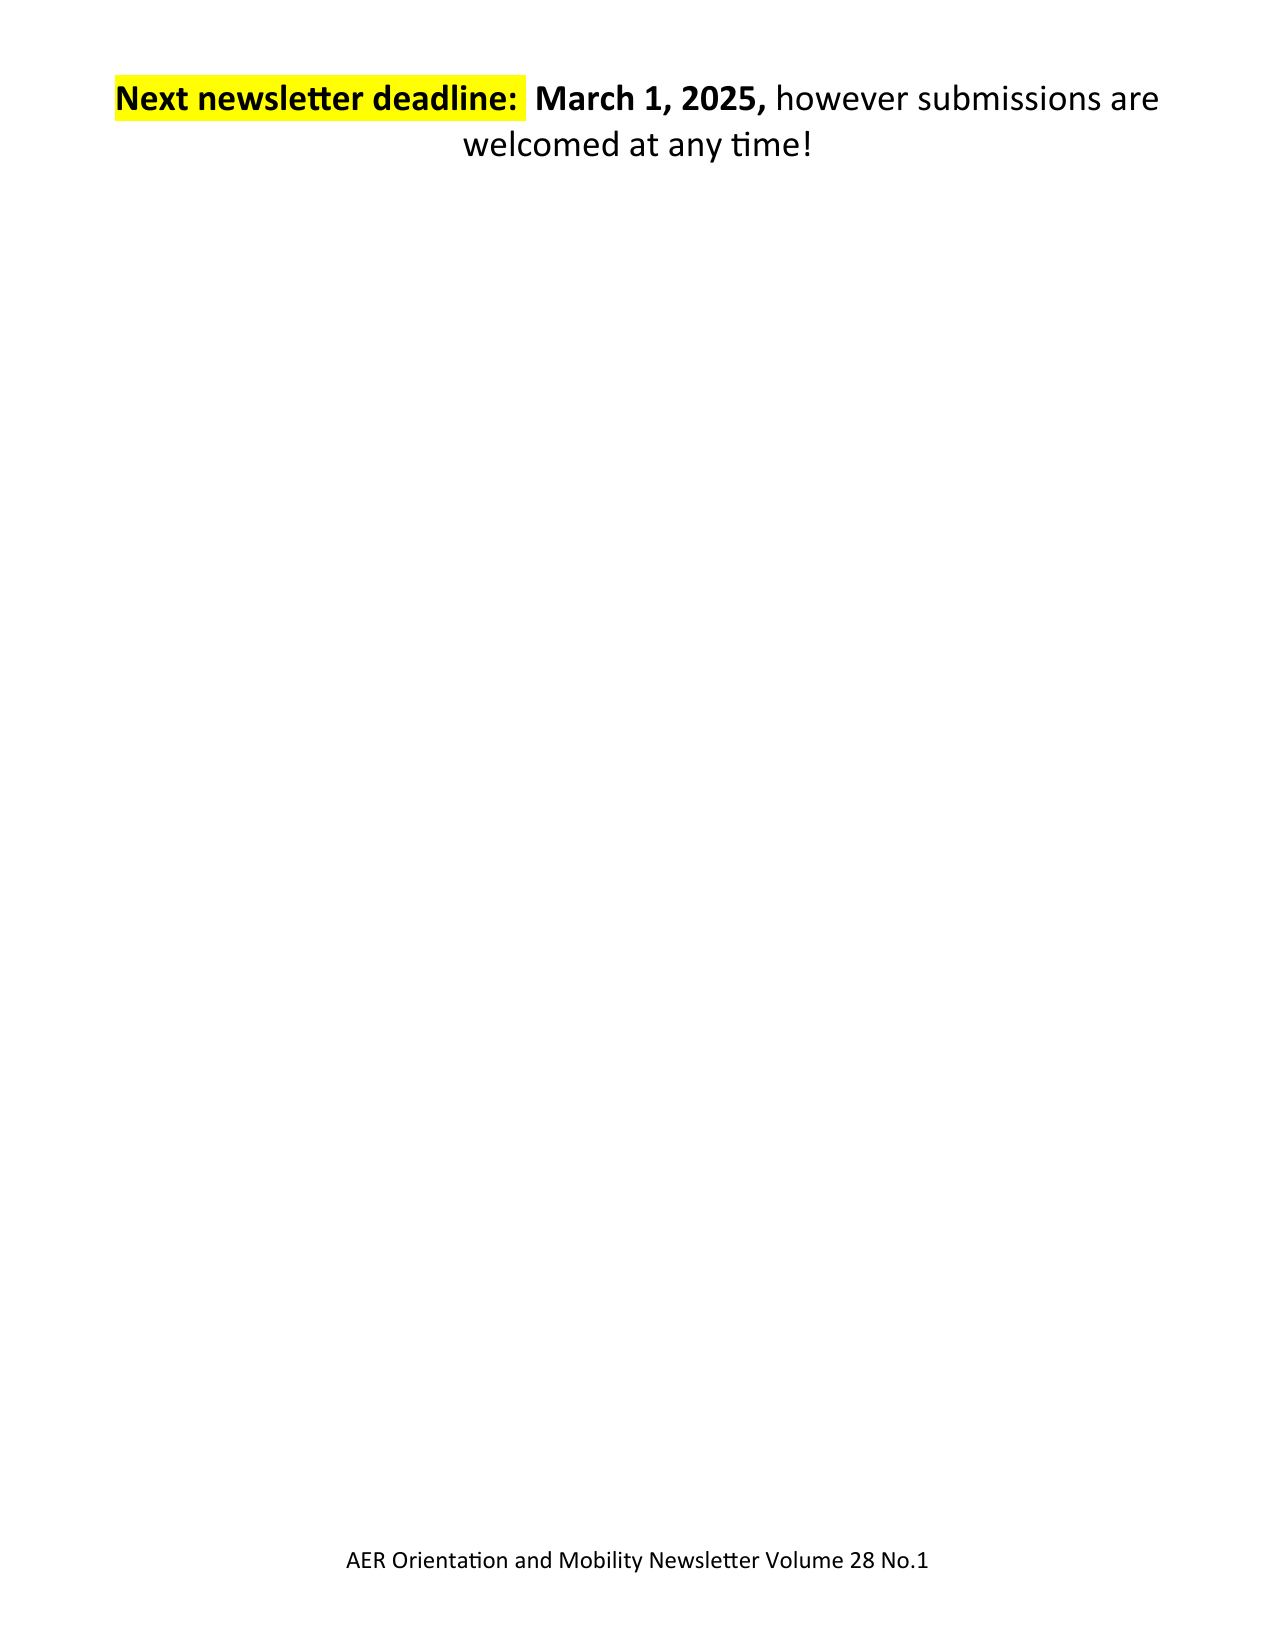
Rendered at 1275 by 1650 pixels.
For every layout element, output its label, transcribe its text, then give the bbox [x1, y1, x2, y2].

text Next newsletter deadline: March 1, 2025, however submissions are welcomed at any time! [75, 75, 1200, 167]
